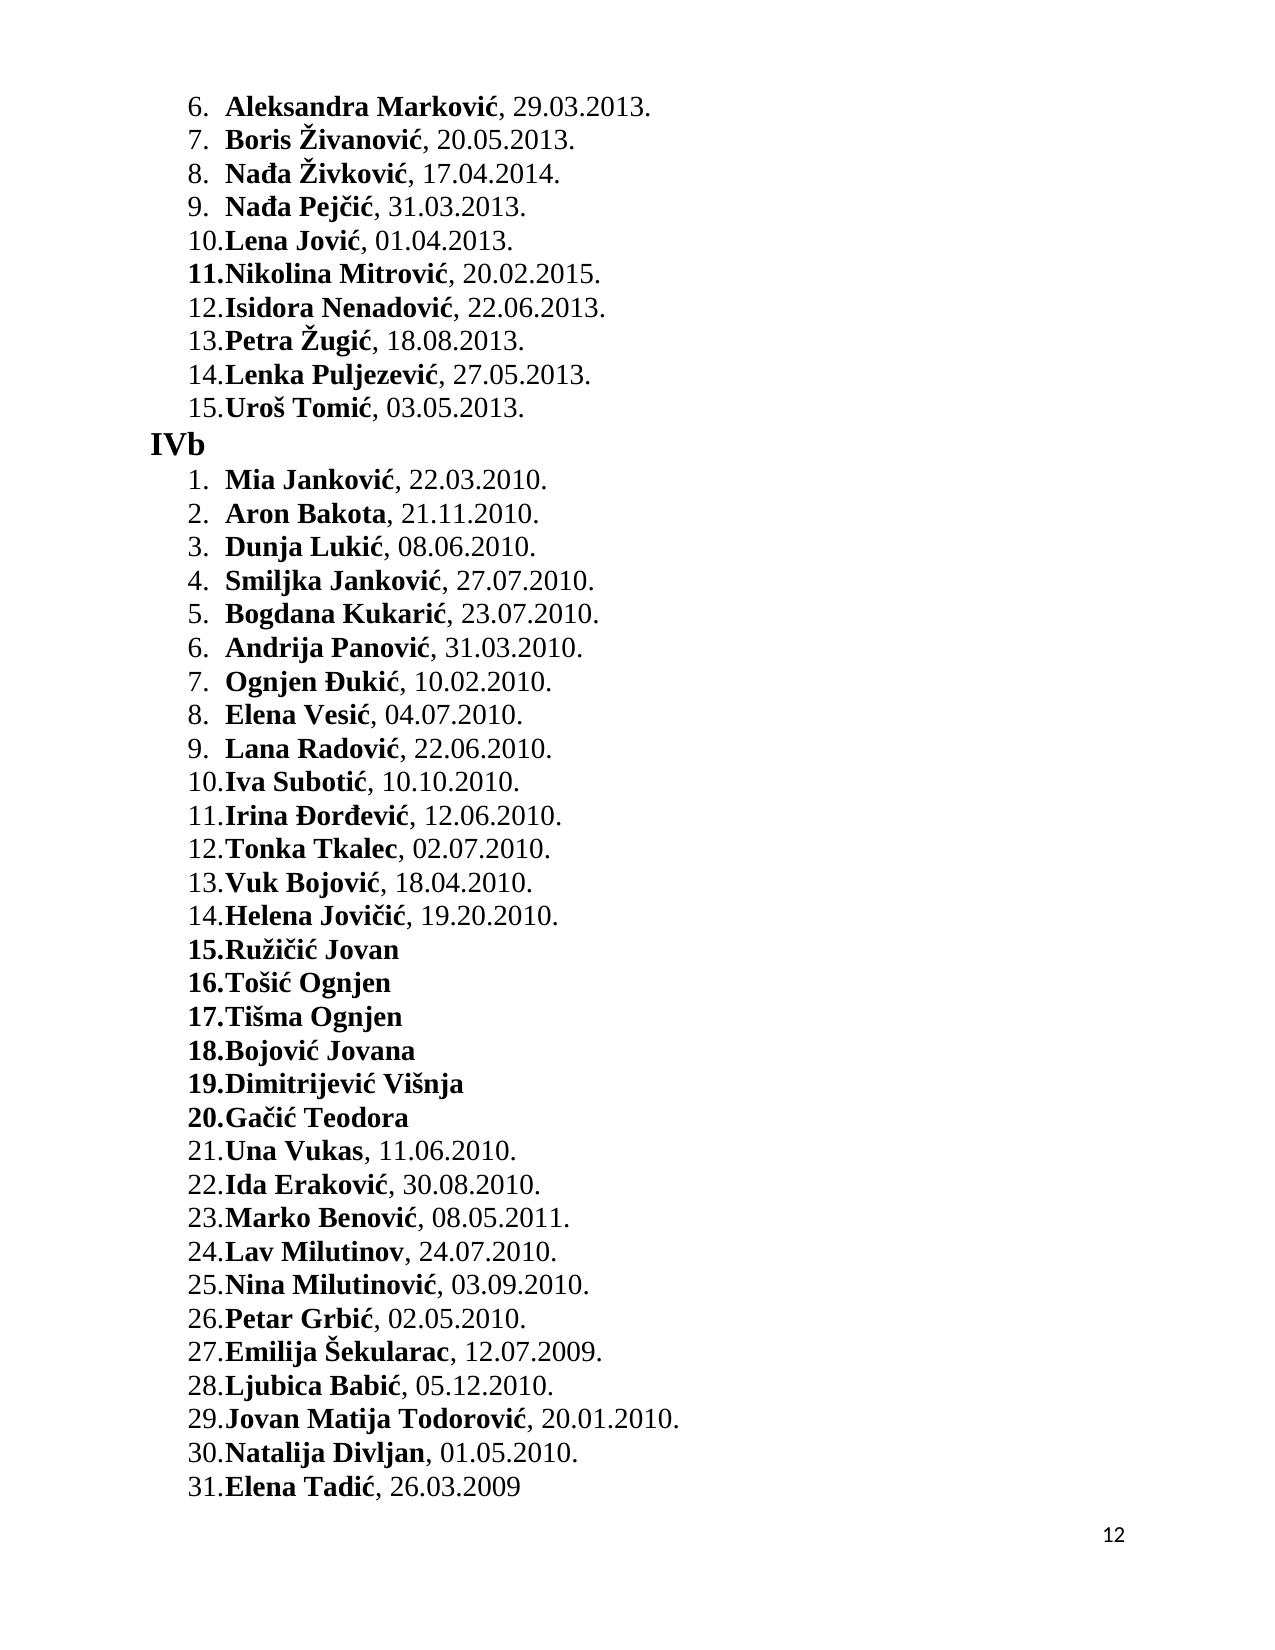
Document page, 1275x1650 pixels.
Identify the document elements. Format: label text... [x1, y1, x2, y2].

list Irina Đorđević, 12.06.2010. [187, 798, 1125, 831]
list Elena Vesić, 04.07.2010. [187, 697, 1125, 731]
list Nađa Pejčić, 31.03.2013. [187, 189, 1125, 223]
list Petra Žugić, 18.08.2013. [187, 323, 1125, 357]
list Gačić Teodora [187, 1100, 1125, 1133]
list Nikolina Mitrović, 20.02.2015. [187, 256, 1125, 290]
list Una Vukas, 11.06.2010. [187, 1133, 1125, 1167]
list Mia Janković, 22.03.2010. [187, 462, 1125, 496]
list Bojović Jovana [187, 1033, 1125, 1066]
list Vuk Bojović, 18.04.2010. [187, 865, 1125, 898]
list Isidora Nenadović, 22.06.2013. [187, 290, 1125, 323]
list Emilija Šekularac, 12.07.2009. [187, 1334, 1125, 1368]
list Uroš Tomić, 03.05.2013. [187, 391, 1125, 424]
list Jovan Matija Todorović, 20.01.2010. [187, 1402, 1125, 1435]
list Petar Grbić, 02.05.2010. [187, 1301, 1125, 1334]
list Andrija Panović, 31.03.2010. [187, 630, 1125, 664]
list Nina Milutinović, 03.09.2010. [187, 1267, 1125, 1301]
list Elena Tadić, 26.03.2009 [187, 1469, 1125, 1502]
list Boris Živanović, 20.05.2013. [187, 122, 1125, 156]
list Ružičić Jovan [187, 932, 1125, 966]
list Helena Jovičić, 19.20.2010. [187, 898, 1125, 932]
list Tonka Tkalec, 02.07.2010. [187, 831, 1125, 865]
list Ljubica Babić, 05.12.2010. [187, 1368, 1125, 1402]
list Marko Benović, 08.05.2011. [187, 1200, 1125, 1234]
list Nađa Živković, 17.04.2014. [187, 156, 1125, 189]
list Lena Jović, 01.04.2013. [187, 223, 1125, 256]
list Ognjen Đukić, 10.02.2010. [187, 664, 1125, 697]
list Lav Milutinov, 24.07.2010. [187, 1234, 1125, 1267]
list Dunja Lukić, 08.06.2010. [187, 529, 1125, 563]
list Tišma Ognjen [187, 999, 1125, 1033]
list Bogdana Kukarić, 23.07.2010. [187, 597, 1125, 630]
list Natalija Divljan, 01.05.2010. [187, 1435, 1125, 1469]
list Lana Radović, 22.06.2010. [187, 731, 1125, 764]
list Lenka Puljezević, 27.05.2013. [187, 357, 1125, 391]
list Tošić Ognjen [187, 966, 1125, 999]
list Aron Bakota, 21.11.2010. [187, 496, 1125, 529]
text IVb [150, 424, 1125, 462]
list Smiljka Janković, 27.07.2010. [187, 563, 1125, 597]
list Dimitrijević Višnja [187, 1066, 1125, 1100]
list Iva Subotić, 10.10.2010. [187, 764, 1125, 798]
list Ida Eraković, 30.08.2010. [187, 1167, 1125, 1200]
list Aleksandra Marković, 29.03.2013. [187, 89, 1125, 122]
